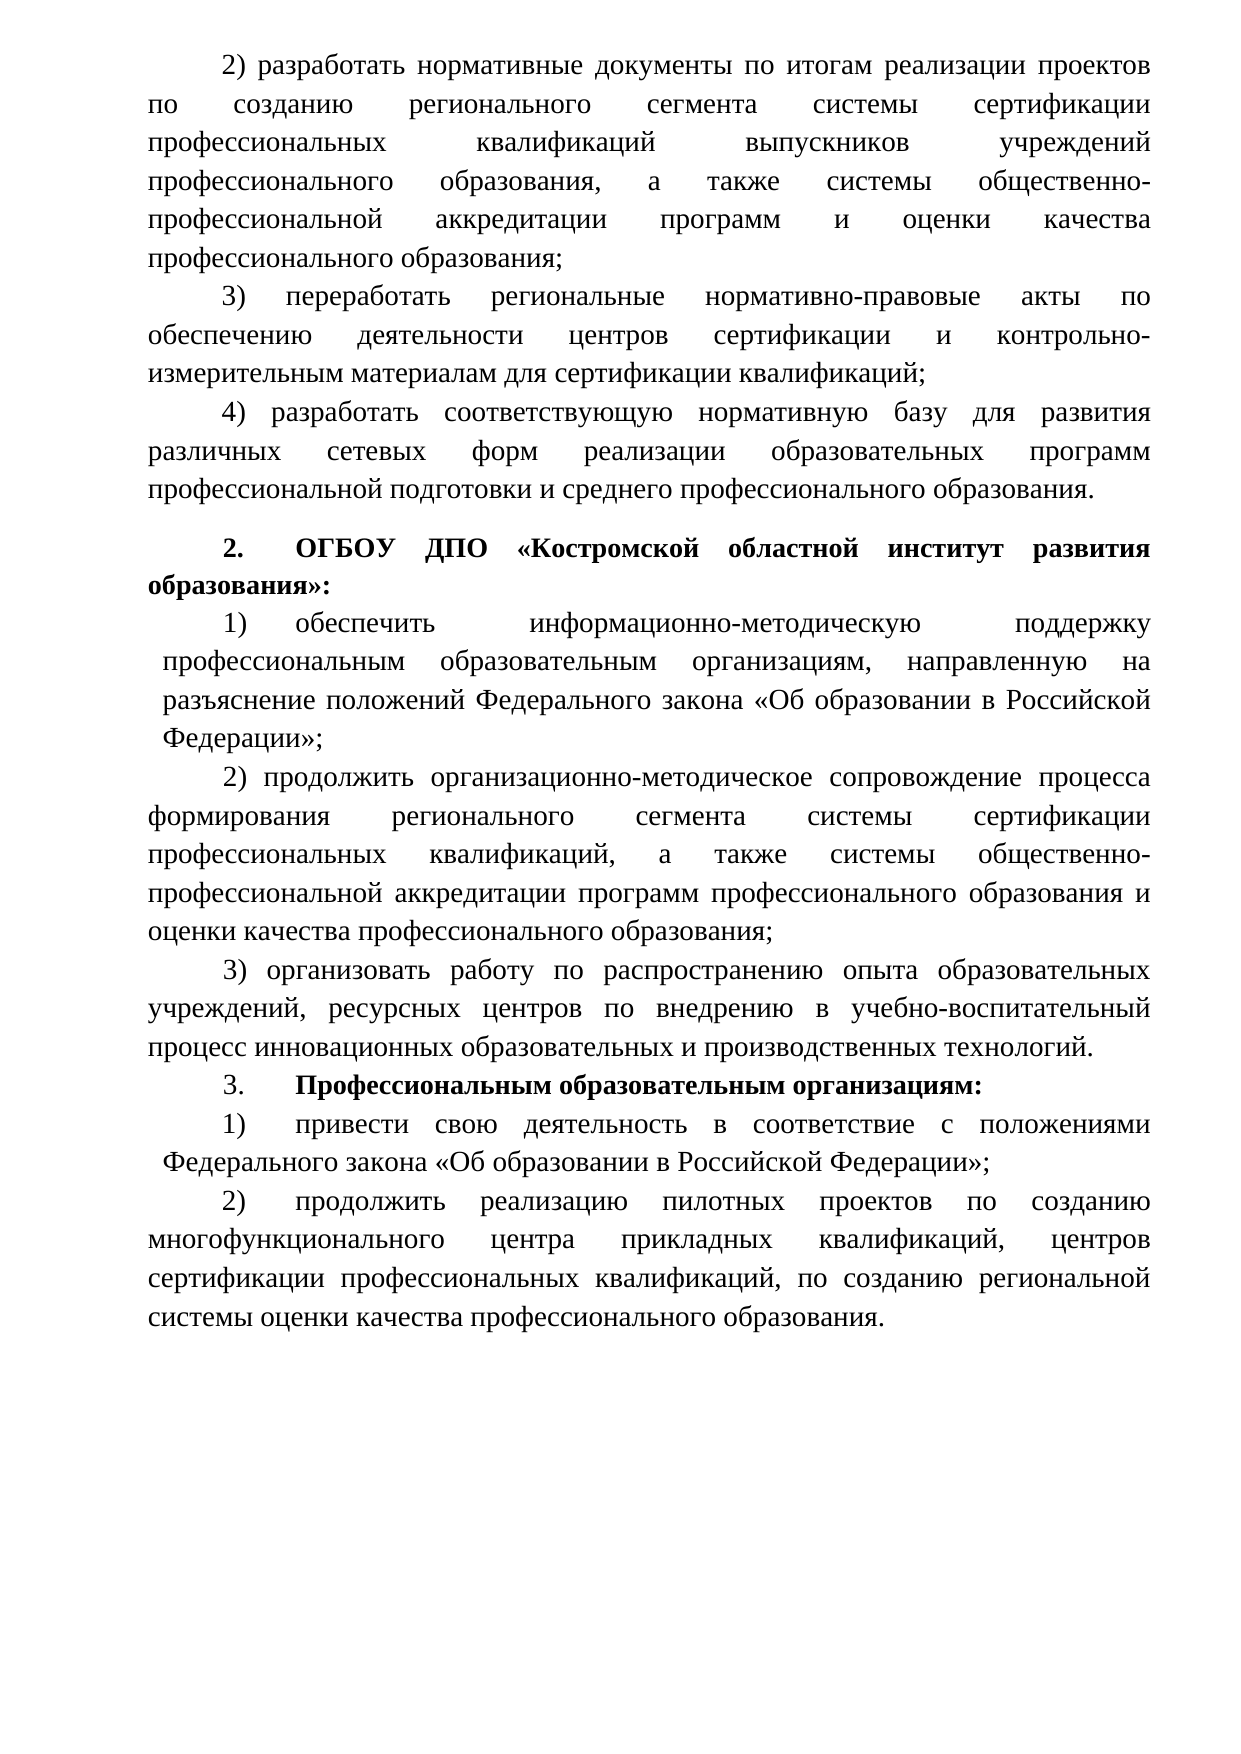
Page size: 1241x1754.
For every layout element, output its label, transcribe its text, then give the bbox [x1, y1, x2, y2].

list продолжить реализацию пилотных проектов по созданию многофункционального центра прикладных квалификаций, центров сертификации профессиональных квалификаций, по созданию региональной системы оценки качества профессионального образования. [148, 1183, 1152, 1332]
list 2) продолжить организационно-методическое сопровождение процесса формирования регионального сегмента системы сертификации профессиональных квалификаций, а также системы общественно-профессиональной аккредитации программ профессионального образования и оценки качества профессионального образования; [148, 759, 1152, 947]
text 3) переработать региональные нормативно-правовые акты по обеспечению деятельности центров сертификации и контрольно-измерительным материалам для сертификации квалификаций; [148, 278, 1152, 389]
list 3) организовать работу по распространению опыта образовательных учреждений, ресурсных центров по внедрению в учебно-воспитательный процесс инновационных образовательных и производственных технологий. [148, 952, 1152, 1062]
list привести свою деятельность в соответствие с положениями Федерального закона «Об образовании в Российской Федерации»; [162, 1106, 1152, 1178]
text 4) разработать соответствующую нормативную базу для развития различных сетевых форм реализации образовательных программ профессиональной подготовки и среднего профессионального образования. [148, 394, 1152, 505]
list Профессиональным образовательным организациям: [148, 1067, 1152, 1101]
text 2) разработать нормативные документы по итогам реализации проектов по созданию регионального сегмента системы сертификации профессиональных квалификаций выпускников учреждений профессионального образования, а также системы общественно-профессиональной аккредитации программ и оценки качества профессионального образования; [148, 47, 1152, 273]
list ОГБОУ ДПО «Костромской областной институт развития образования»: [148, 531, 1152, 600]
list обеспечить информационно-методическую поддержку профессиональным образовательным организациям, направленную на разъяснение положений Федерального закона «Об образовании в Российской Федерации»; [162, 605, 1152, 754]
